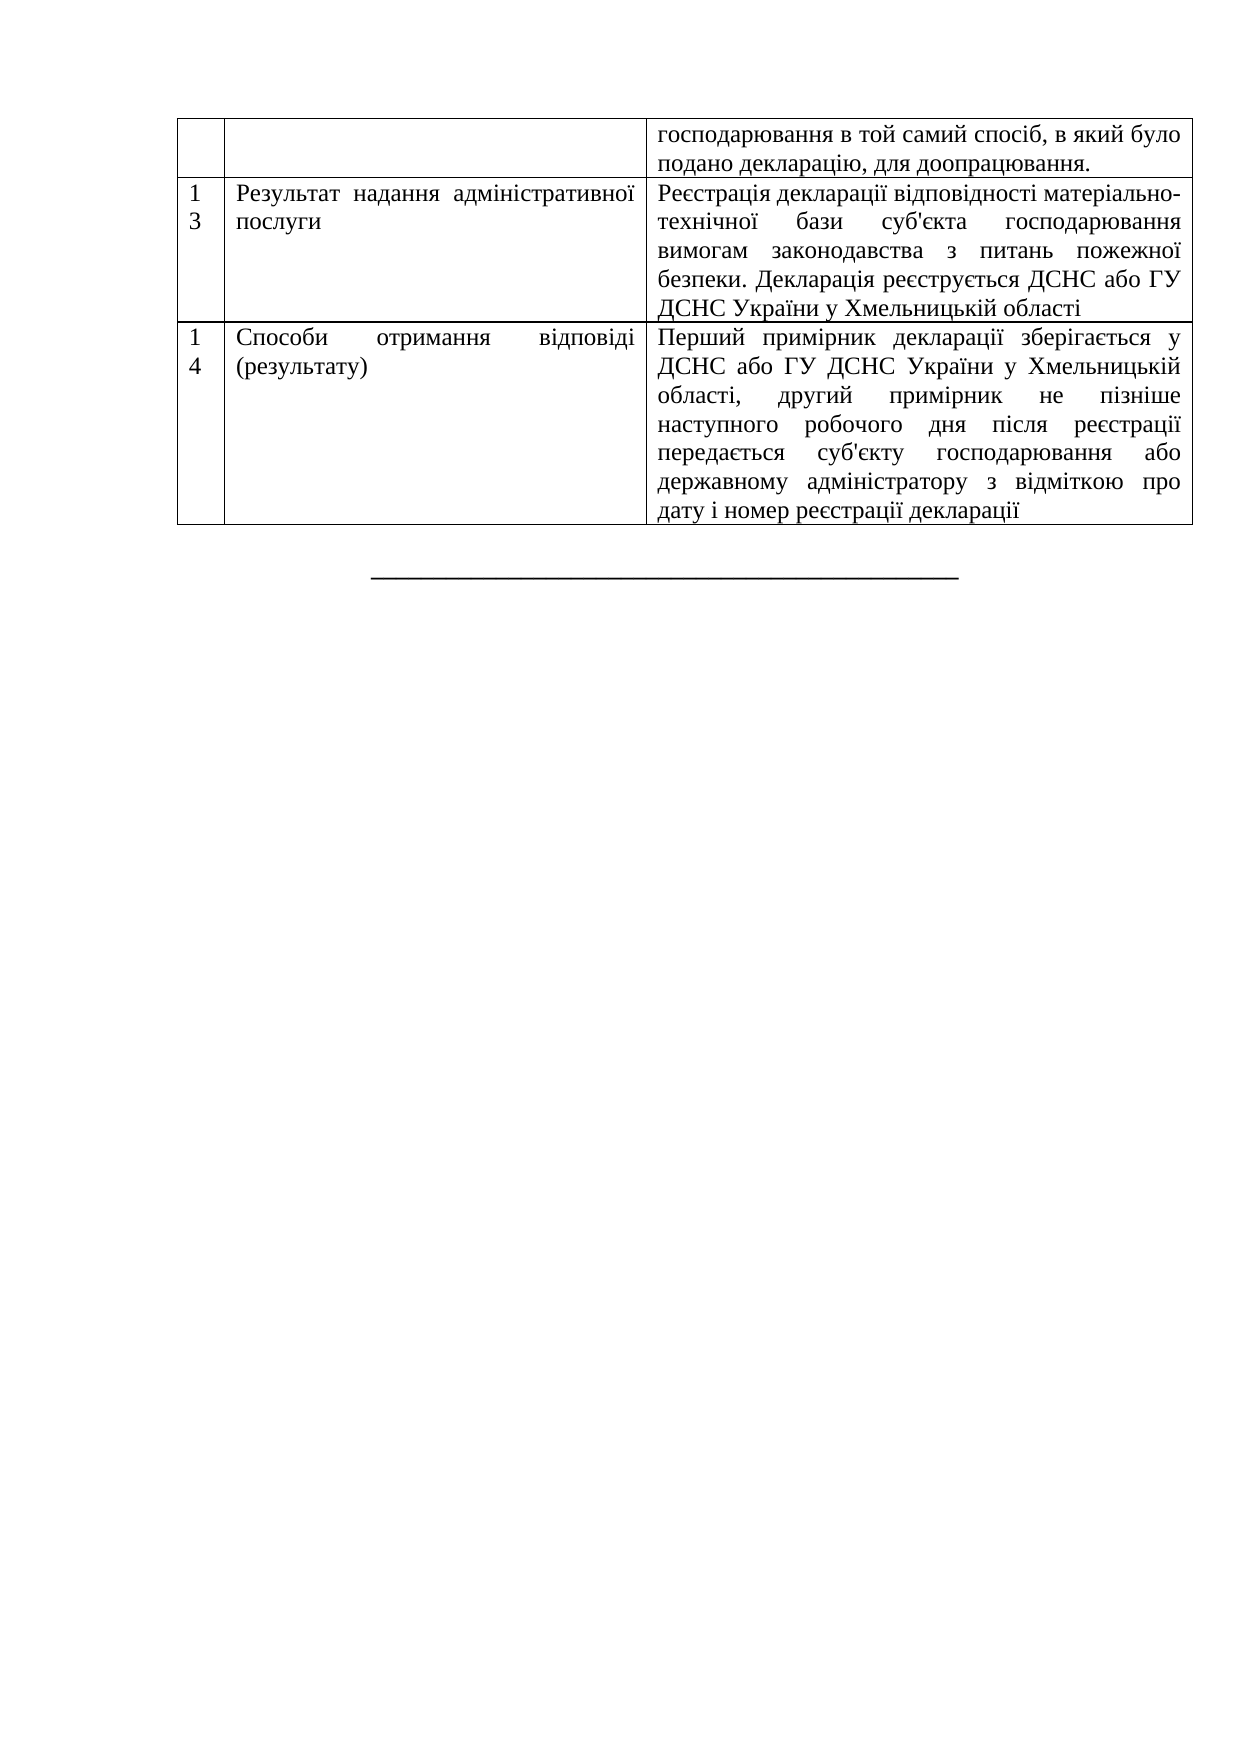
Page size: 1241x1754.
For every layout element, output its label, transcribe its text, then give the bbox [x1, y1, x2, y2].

text _______________________________________________ [177, 553, 1152, 582]
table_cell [225, 119, 646, 177]
table_cell 14 [178, 323, 224, 524]
table_cell Реєстрація декларації відповідності матеріально-технічної бази суб'єкта господарювання вимогам законодавства з питань пожежної безпеки. Декларація реєструється ДСНС або ГУ ДСНС України у Хмельницькій області [647, 178, 1192, 321]
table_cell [647, 119, 1192, 177]
table_cell Перший примірник декларації зберігається у ДСНС або ГУ ДСНС України у Хмельницькій області, другий примірник не пізніше наступного робочого дня після реєстрації передається суб'єкту господарювання або державному адміністратору з відміткою про дату і номер реєстрації декларації [647, 323, 1192, 524]
table_cell 13 [178, 178, 224, 321]
table_cell Результат надання адміністративної послуги [225, 178, 646, 321]
table_cell Способи отримання відповіді (результату) [225, 323, 646, 524]
table_cell 12 [178, 119, 224, 177]
